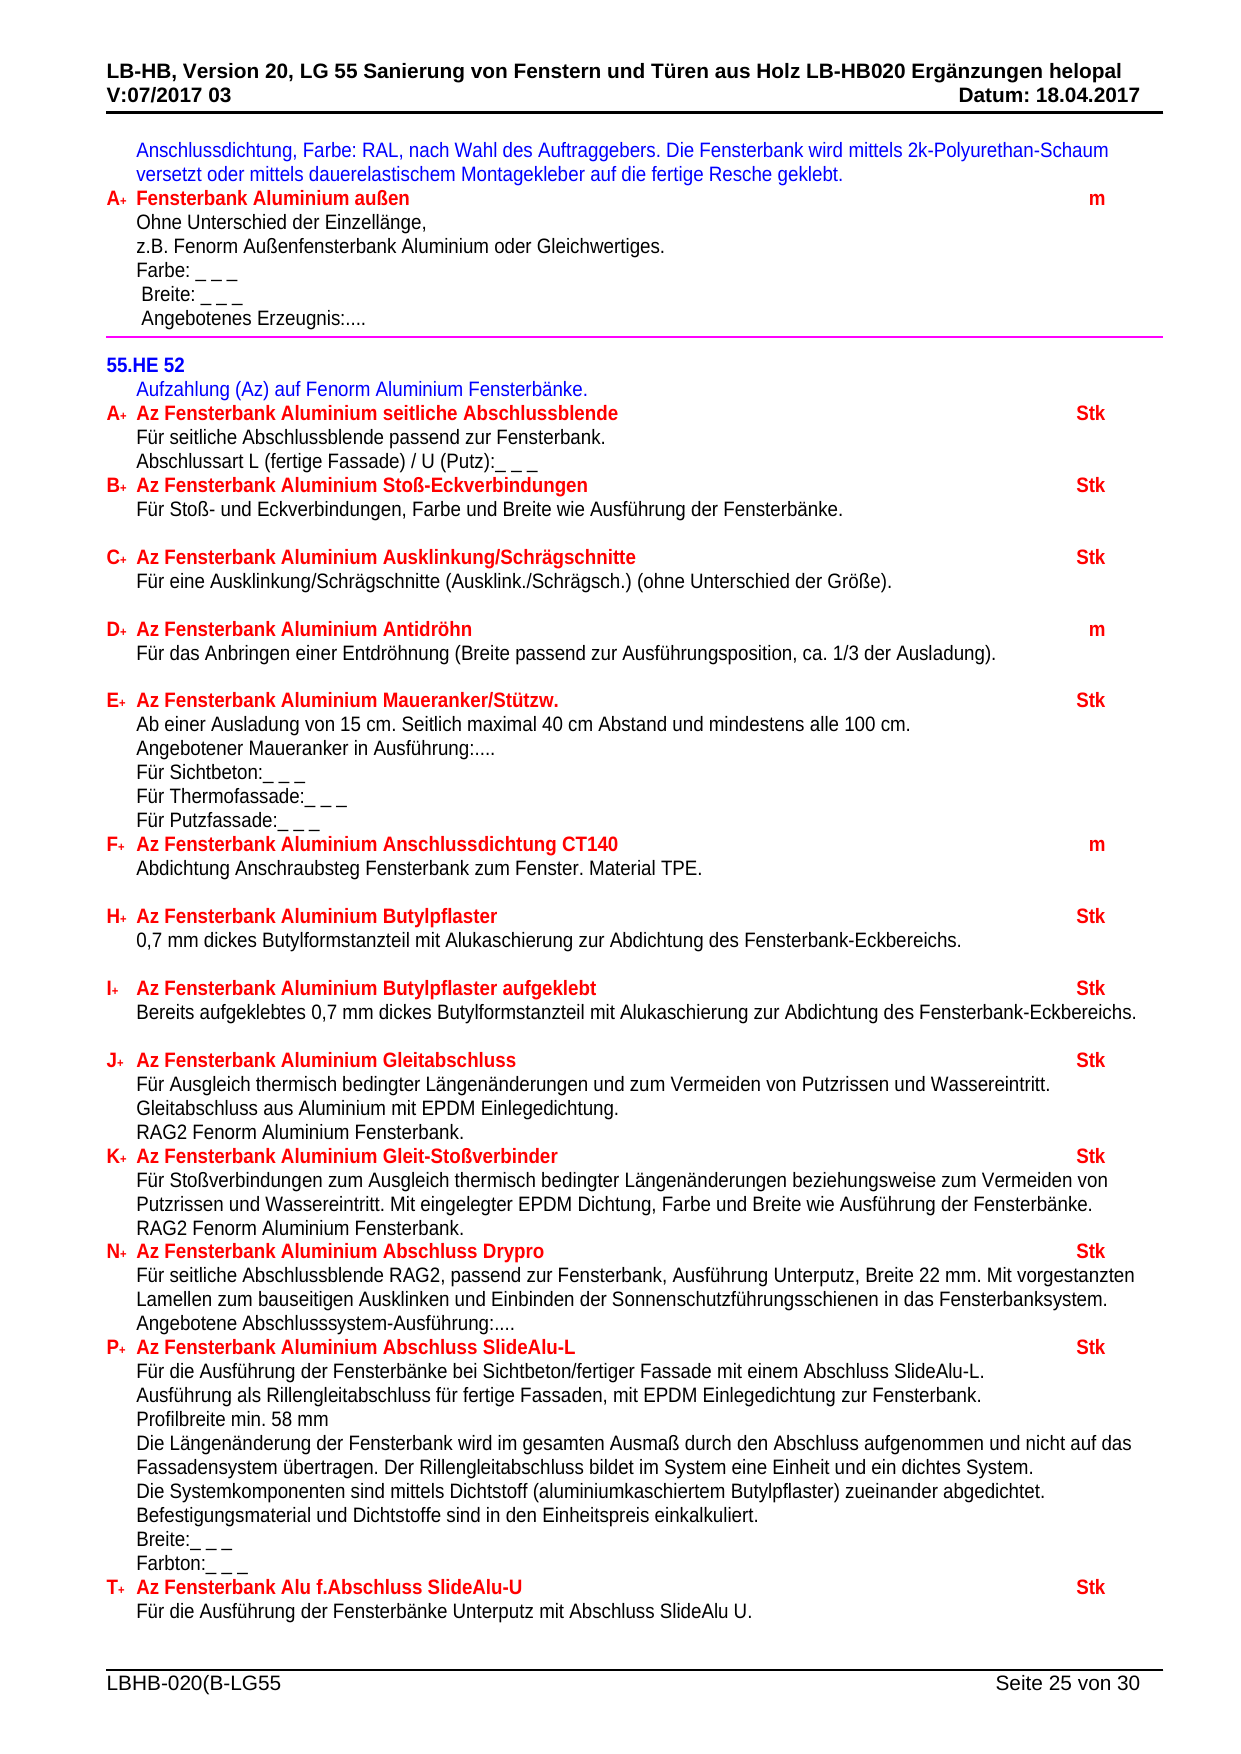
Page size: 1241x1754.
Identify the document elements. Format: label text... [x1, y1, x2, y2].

text Ab einer Ausladung von 15 cm. Seitlich maximal 40 cm Abstand und mindestens alle 100 cm. [136, 712, 1163, 736]
text Befestigungsmaterial und Dichtstoffe sind in den Einheitspreis einkalkuliert. [136, 1503, 1163, 1527]
text D+ Az Fensterbank Aluminium Antidröhn m [106, 616, 1163, 640]
text Angebotenes Erzeugnis:.... [136, 306, 1163, 330]
text N+ Az Fensterbank Aluminium Abschluss Drypro Stk [106, 1239, 1163, 1263]
text C+ Az Fensterbank Aluminium Ausklinkung/Schrägschnitte Stk [106, 544, 1163, 568]
text P+ Az Fensterbank Aluminium Abschluss SlideAlu-L Stk [106, 1335, 1163, 1359]
text RAG2 Fenorm Aluminium Fensterbank. [136, 1215, 1163, 1239]
text Für seitliche Abschlussblende RAG2, passend zur Fensterbank, Ausführung Unterputz, Breite 22 mm. Mit vorgestanzten Lamellen zum bauseitigen Ausklinken und Einbinden der Sonnenschutzführungsschienen in das Fensterbanksystem. [136, 1263, 1163, 1311]
text Für Putzfassade:_ _ _ [136, 808, 1163, 832]
text Für die Ausführung der Fensterbänke Unterputz mit Abschluss SlideAlu U. [136, 1599, 1163, 1623]
text Angebotene Abschlusssystem-Ausführung:.... [136, 1311, 1163, 1335]
text B+ Az Fensterbank Aluminium Stoß-Eckverbindungen Stk [106, 473, 1163, 497]
text Für Stoßverbindungen zum Ausgleich thermisch bedingter Längenänderungen beziehungsweise zum Vermeiden von Putzrissen und Wassereintritt. Mit eingelegter EPDM Dichtung, Farbe und Breite wie Ausführung der Fensterbänke. [136, 1167, 1163, 1215]
text Für Sichtbeton:_ _ _ [136, 760, 1163, 784]
text Breite:_ _ _ [136, 1527, 1163, 1551]
text Bereits aufgeklebtes 0,7 mm dickes Butylformstanzteil mit Alukaschierung zur Abdichtung des Fensterbank-Eckbereichs. [136, 1000, 1163, 1024]
text z.B. Fenorm Außenfensterbank Aluminium oder Gleichwertiges. [136, 234, 1163, 258]
text J+ Az Fensterbank Aluminium Gleitabschluss Stk [106, 1048, 1163, 1072]
text K+ Az Fensterbank Aluminium Gleit-Stoßverbinder Stk [106, 1143, 1163, 1167]
text 0,7 mm dickes Butylformstanzteil mit Alukaschierung zur Abdichtung des Fensterbank-Eckbereichs. [136, 928, 1163, 952]
text Die Längenänderung der Fensterbank wird im gesamten Ausmaß durch den Abschluss aufgenommen und nicht auf das Fassadensystem übertragen. Der Rillengleitabschluss bildet im System eine Einheit und ein dichtes System. [136, 1431, 1163, 1479]
text H+ Az Fensterbank Aluminium Butylpflaster Stk [106, 904, 1163, 928]
text T+ Az Fensterbank Alu f.Abschluss SlideAlu-U Stk [106, 1575, 1163, 1599]
text Für eine Ausklinkung/Schrägschnitte (Ausklink./Schrägsch.) (ohne Unterschied der Größe). [136, 568, 1163, 592]
text Farbton:_ _ _ [136, 1551, 1163, 1575]
text Für die Ausführung der Fensterbänke bei Sichtbeton/fertiger Fassade mit einem Abschluss SlideAlu-L. [136, 1359, 1163, 1383]
text Breite: _ _ _ [136, 282, 1163, 306]
text Aufzahlung (Az) auf Fenorm Aluminium Fensterbänke. [136, 377, 1163, 401]
text Ausführung als Rillengleitabschluss für fertige Fassaden, mit EPDM Einlegedichtung zur Fensterbank. [136, 1383, 1163, 1407]
text Für Ausgleich thermisch bedingter Längenänderungen und zum Vermeiden von Putzrissen und Wassereintritt. Gleitabschluss aus Aluminium mit EPDM Einlegedichtung. [136, 1072, 1163, 1119]
text Abdichtung Anschraubsteg Fensterbank zum Fenster. Material TPE. [136, 856, 1163, 880]
text Für Stoß- und Eckverbindungen, Farbe und Breite wie Ausführung der Fensterbänke. [136, 497, 1163, 521]
text Die Systemkomponenten sind mittels Dichtstoff (aluminiumkaschiertem Butylpflaster) zueinander abgedichtet. [136, 1479, 1163, 1503]
text I+ Az Fensterbank Aluminium Butylpflaster aufgeklebt Stk [106, 976, 1163, 1000]
text Abschlussart L (fertige Fassade) / U (Putz):_ _ _ [136, 449, 1163, 473]
text 55.HE 52 [106, 353, 1163, 377]
text Profilbreite min. 58 mm [136, 1407, 1163, 1431]
text Für seitliche Abschlussblende passend zur Fensterbank. [136, 425, 1163, 449]
text F+ Az Fensterbank Aluminium Anschlussdichtung CT140 m [106, 832, 1163, 856]
text Für Thermofassade:_ _ _ [136, 784, 1163, 808]
text Angebotener Maueranker in Ausführung:.... [136, 736, 1163, 760]
text E+ Az Fensterbank Aluminium Maueranker/Stützw. Stk [106, 688, 1163, 712]
text A+ Az Fensterbank Aluminium seitliche Abschlussblende Stk [106, 401, 1163, 425]
text Für das Anbringen einer Entdröhnung (Breite passend zur Ausführungsposition, ca. 1/3 der Ausladung). [136, 640, 1163, 664]
text A+ Fensterbank Aluminium außen m [106, 186, 1163, 210]
text Farbe: _ _ _ [136, 258, 1163, 282]
text RAG2 Fenorm Aluminium Fensterbank. [136, 1119, 1163, 1143]
text Ohne Unterschied der Einzellänge, [136, 210, 1163, 234]
